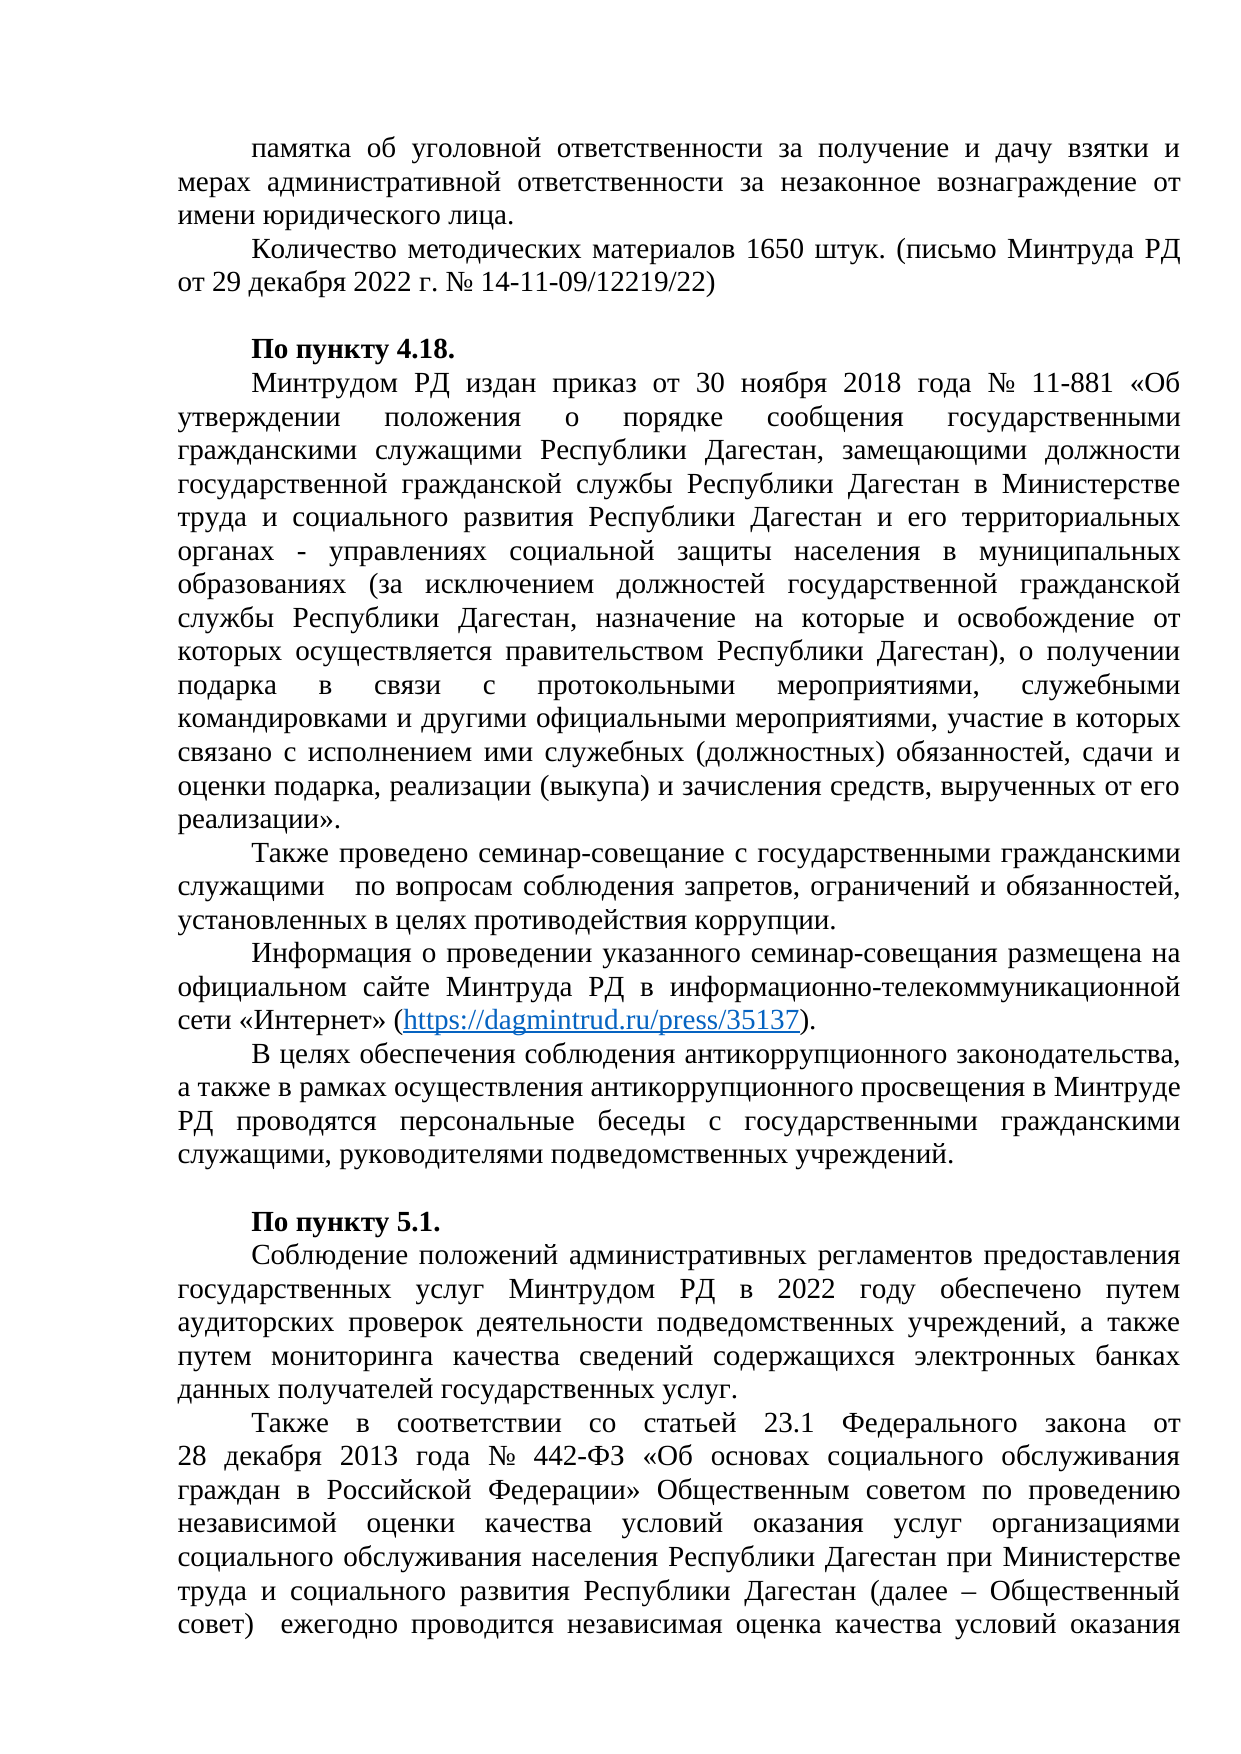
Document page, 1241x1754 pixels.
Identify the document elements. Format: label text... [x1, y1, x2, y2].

text Информация о проведении указанного семинар-совещания размещена на официальном сайте Минтруда РД в информационно-телекоммуникационной сети «Интернет» (https://dagmintrud.ru/press/35137). [177, 935, 1181, 1036]
text Также проведено семинар-совещание с государственными гражданскими служащими по вопросам соблюдения запретов, ограничений и обязанностей, установленных в целях противодействия коррупции. [177, 835, 1181, 935]
text По пункту 5.1. [177, 1204, 1181, 1237]
text Минтрудом РД издан приказ от 30 ноября 2018 года № 11-881 «Об утверждении положения о порядке сообщения государственными гражданскими служащими Республики Дагестан, замещающими должности государственной гражданской службы Республики Дагестан в Министерстве труда и социального развития Республики Дагестан и его территориальных органах - управлениях социальной защиты населения в муниципальных образованиях (за исключением должностей государственной гражданской службы Республики Дагестан, назначение на которые и освобождение от которых осуществляется правительством Республики Дагестан), о получении подарка в связи с протокольными мероприятиями, служебными командировками и другими официальными мероприятиями, участие в которых связано с исполнением ими служебных (должностных) обязанностей, сдачи и оценки подарка, реализации (выкупа) и зачисления средств, вырученных от его реализации». [177, 365, 1181, 835]
text По пункту 4.18. [177, 332, 1181, 365]
text В целях обеспечения соблюдения антикоррупционного законодательства, а также в рамках осуществления антикоррупционного просвещения в Минтруде РД проводятся персональные беседы с государственными гражданскими служащими, руководителями подведомственных учреждений. [177, 1036, 1181, 1170]
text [177, 1405, 1181, 1640]
text памятка об уголовной ответственности за получение и дачу взятки и мерах административной ответственности за незаконное вознаграждение от имени юридического лица. [177, 130, 1181, 231]
text Количество методических материалов 1650 штук. (письмо Минтруда РД от 29 декабря 2022 г. № 14-11-09/12219/22) [177, 231, 1181, 298]
text Соблюдение положений административных регламентов предоставления государственных услуг Минтрудом РД в 2022 году обеспечено путем аудиторских проверок деятельности подведомственных учреждений, а также путем мониторинга качества сведений содержащихся электронных банках данных получателей государственных услуг. [177, 1237, 1181, 1405]
